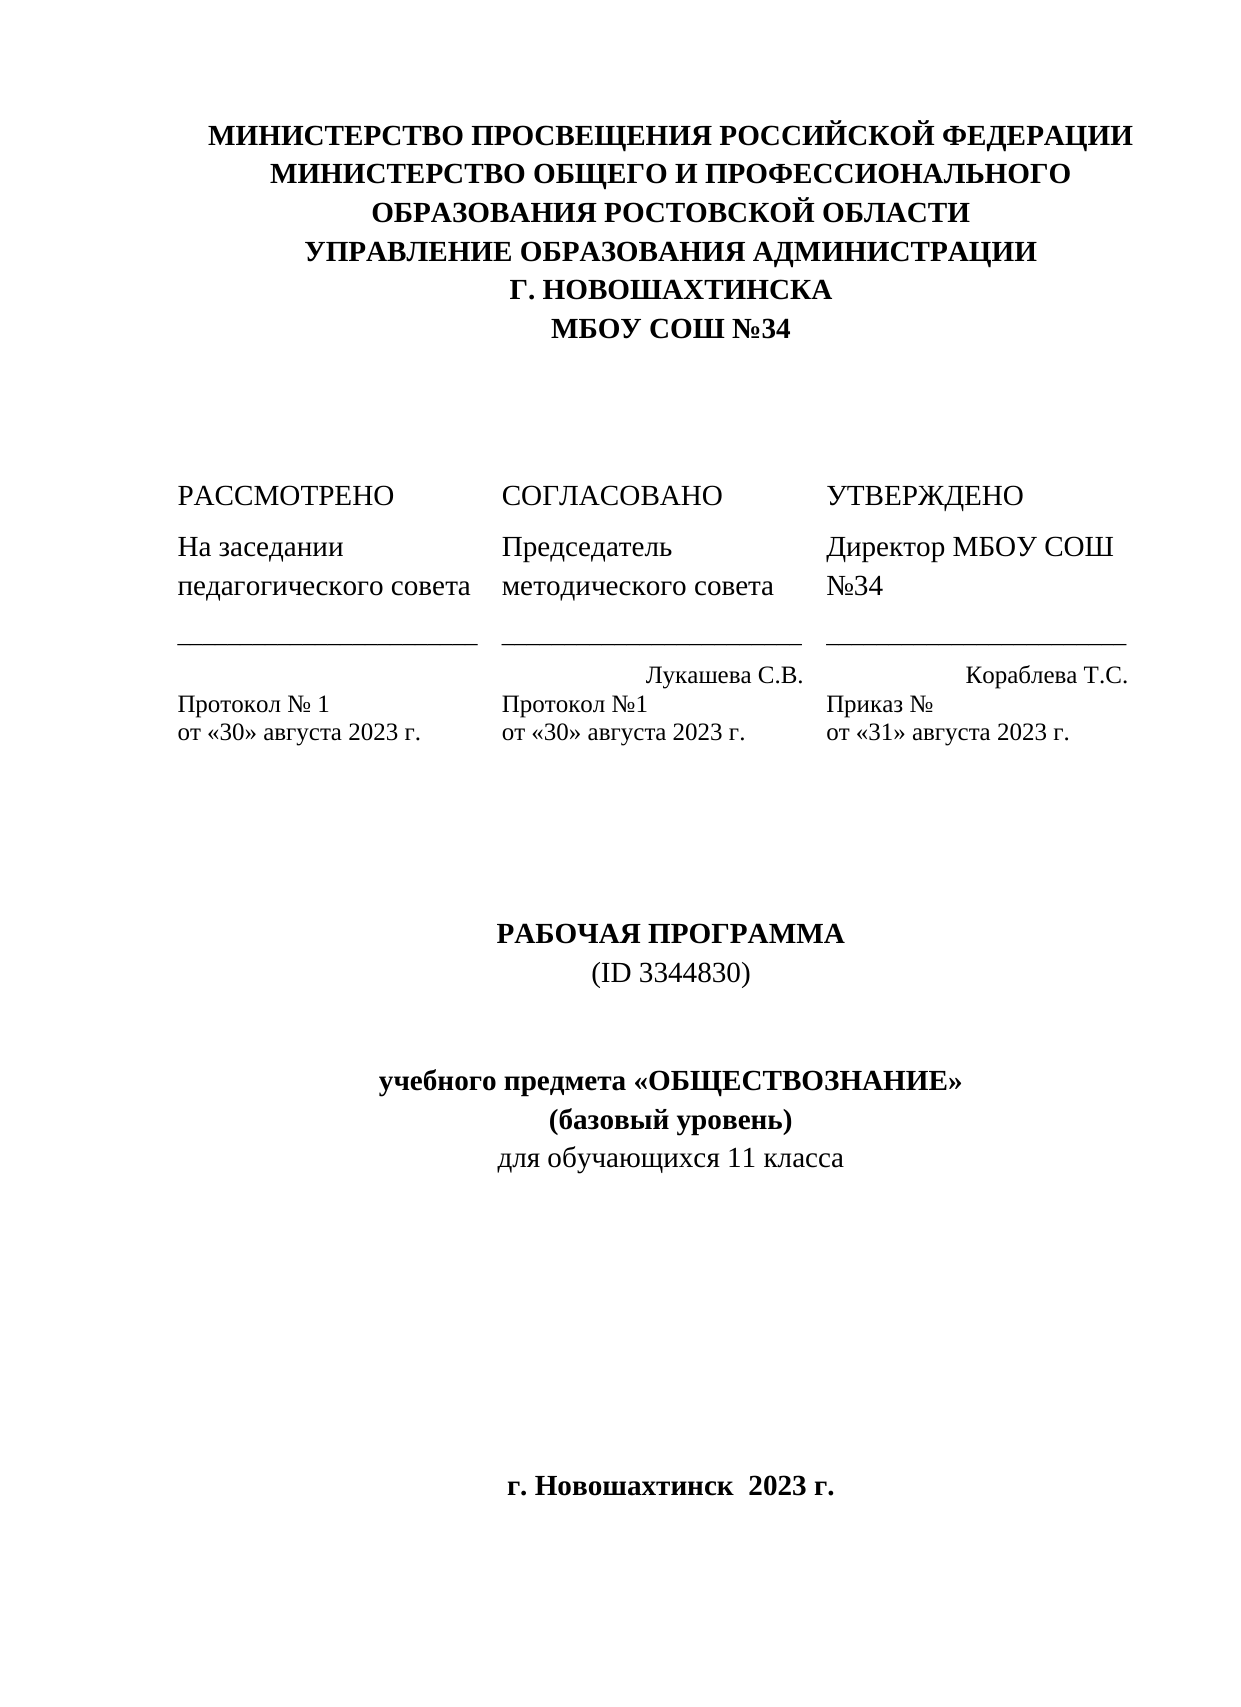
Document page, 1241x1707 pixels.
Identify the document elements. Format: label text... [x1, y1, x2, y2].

text РАБОЧАЯ ПРОГРАММА [190, 916, 1152, 950]
table_header УТВЕРЖДЕНО Директор МБОУ СОШ №34 ________________________ Кораблева Т.С. Приказ № от «31» августа 2023 г. [815, 478, 1139, 787]
text МИНИСТЕРСТВО ПРОСВЕЩЕНИЯ РОССИЙСКОЙ ФЕДЕРАЦИИ [190, 118, 1152, 152]
table_header РАССМОТРЕНО На заседании педагогического совета ________________________ Протокол № 1 от «30» августа 2023 г. [166, 478, 490, 787]
text Г. НОВОШАХТИНСКА [190, 272, 1152, 306]
text МБОУ СОШ №34 [190, 311, 1152, 344]
text учебного предмета «ОБЩЕСТВОЗНАНИЕ» [190, 1063, 1152, 1097]
text УПРАВЛЕНИЕ ОБРАЗОВАНИЯ АДМИНИСТРАЦИИ [190, 234, 1152, 267]
text МИНИСТЕРСТВО ОБЩЕГО И ПРОФЕССИОНАЛЬНОГО ОБРАЗОВАНИЯ РОСТОВСКОЙ ОБЛАСТИ [190, 157, 1152, 229]
text (ID 3344830) [190, 955, 1152, 988]
text для обучающихся 11 класса [190, 1140, 1152, 1174]
text (базовый уровень) [190, 1102, 1152, 1135]
text г. Новошахтинск 2023 г. [190, 1468, 1152, 1502]
table_header СОГЛАСОВАНО Председатель методического совета ________________________ Лукашева С.В. Протокол №1 от «30» августа 2023 г. [490, 478, 815, 787]
